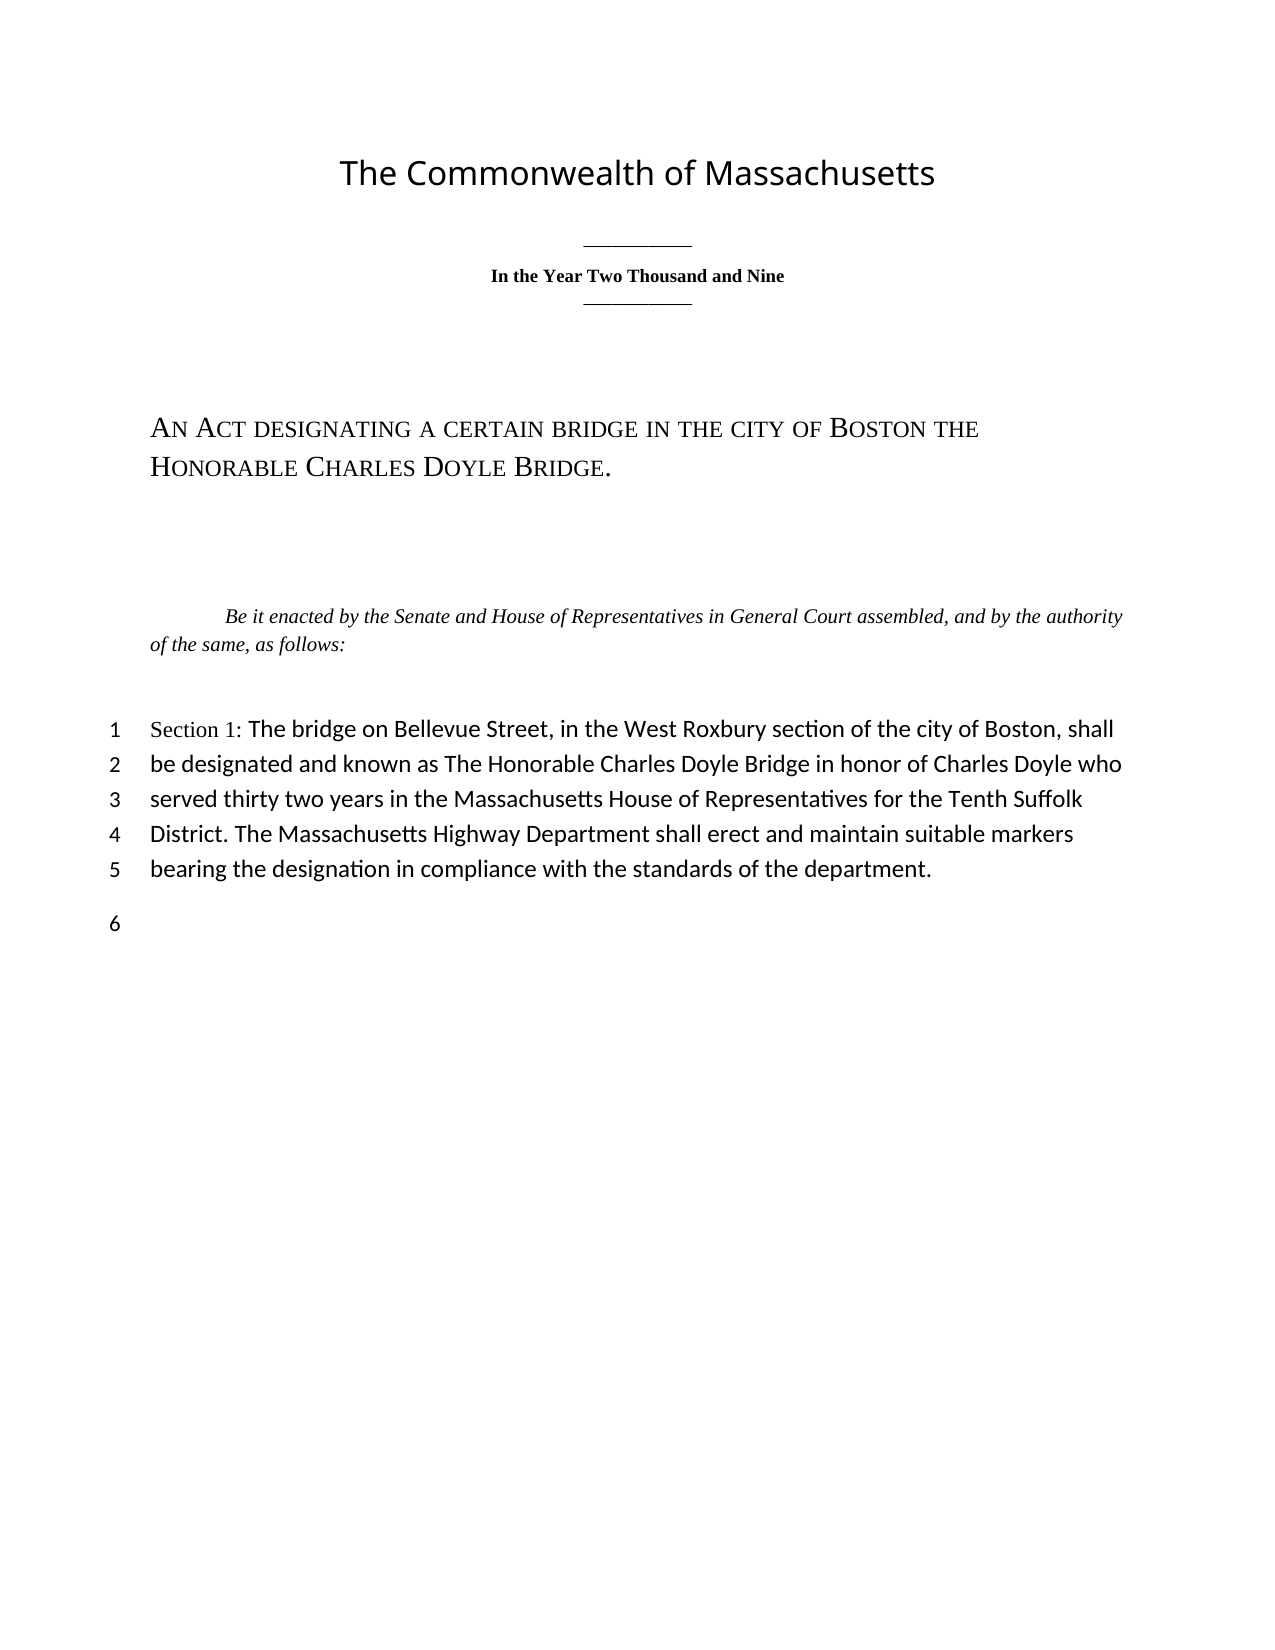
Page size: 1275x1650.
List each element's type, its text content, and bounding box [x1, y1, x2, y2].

text In the Year Two Thousand and Nine [150, 265, 1125, 287]
text _______________ [150, 232, 1125, 261]
text The Commonwealth of Massachusetts [150, 150, 1125, 228]
text Be it enacted by the Senate and House of Representatives in General Court assembled, and by the authority of the same, as follows: [150, 604, 1125, 688]
text An Act designating a certain bridge in the city of Boston the Honorable Charles Doyle Bridge. [150, 410, 1125, 579]
text _______________ [150, 290, 1125, 319]
text Section 1: The bridge on Bellevue Street, in the West Roxbury section of the city of Boston, shall be designated and known as The Honorable Charles Doyle Bridge in honor of Charles Doyle who served thirty two years in the Massachusetts House of Representatives for the Tenth Suffolk District. The Massachusetts Highway Department shall erect and maintain suitable markers bearing the designation in compliance with the standards of the department. [150, 713, 1125, 883]
